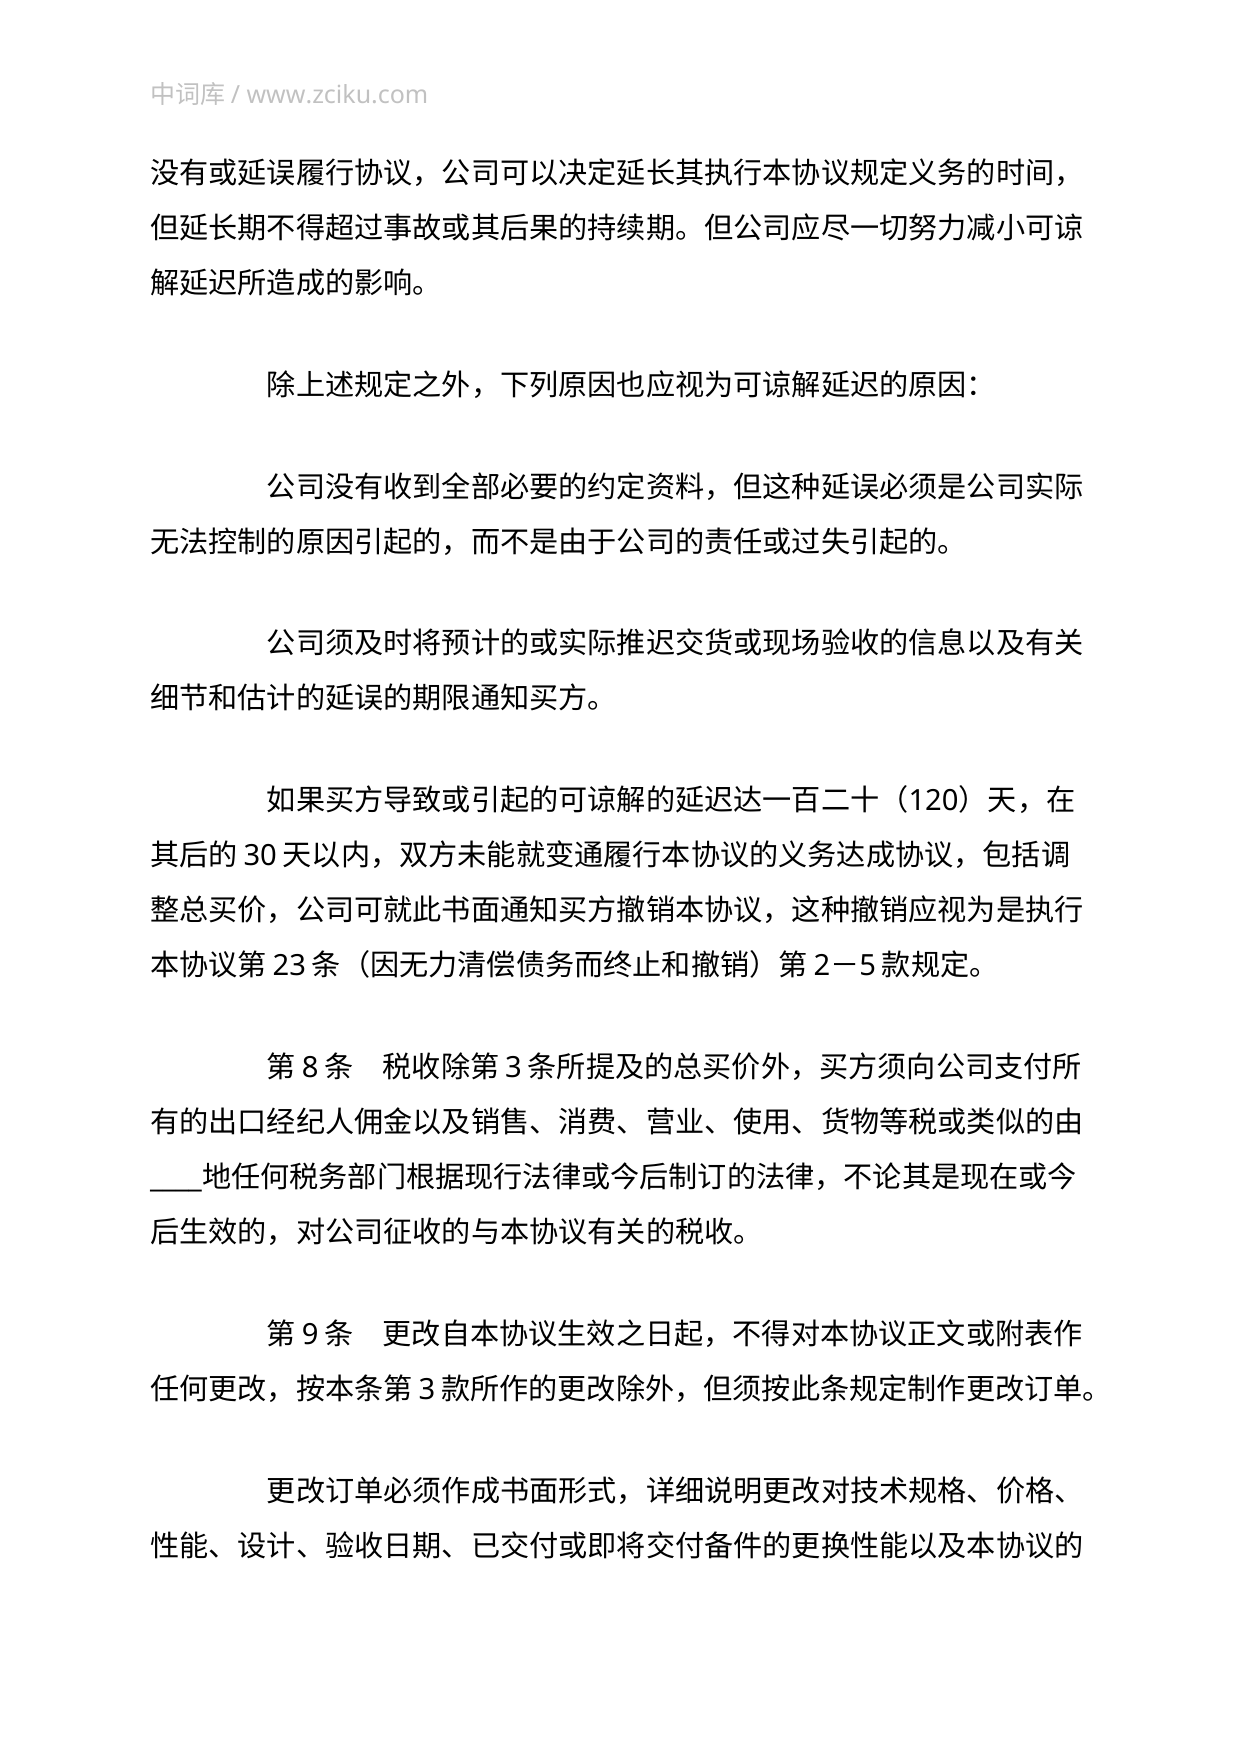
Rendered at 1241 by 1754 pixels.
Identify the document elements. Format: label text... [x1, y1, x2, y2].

text 公司没有收到全部必要的约定资料，但这种延误必须是公司实际无法控制的原因引起的，而不是由于公司的责任或过失引起的。 [150, 463, 1090, 561]
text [150, 150, 1090, 302]
text 公司须及时将预计的或实际推迟交货或现场验收的信息以及有关细节和估计的延误的期限通知买方。 [150, 620, 1090, 717]
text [150, 1467, 1090, 1564]
text 如果买方导致或引起的可谅解的延迟达一百二十（120）天，在其后的30天以内，双方未能就变通履行本协议的义务达成协议，包括调整总买价，公司可就此书面通知买方撤销本协议，这种撤销应视为是执行本协议第23条（因无力清偿债务而终止和撤销）第2－5款规定。 [150, 777, 1090, 984]
text 除上述规定之外，下列原因也应视为可谅解延迟的原因： [150, 362, 1090, 404]
text 第8条 税收除第3条所提及的总买价外，买方须向公司支付所有的出口经纪人佣金以及销售、消费、营业、使用、货物等税或类似的由____地任何税务部门根据现行法律或今后制订的法律，不论其是现在或今后生效的，对公司征收的与本协议有关的税收。 [150, 1043, 1090, 1251]
text 第9条 更改自本协议生效之日起，不得对本协议正文或附表作任何更改，按本条第3款所作的更改除外，但须按此条规定制作更改订单。 [150, 1310, 1090, 1408]
